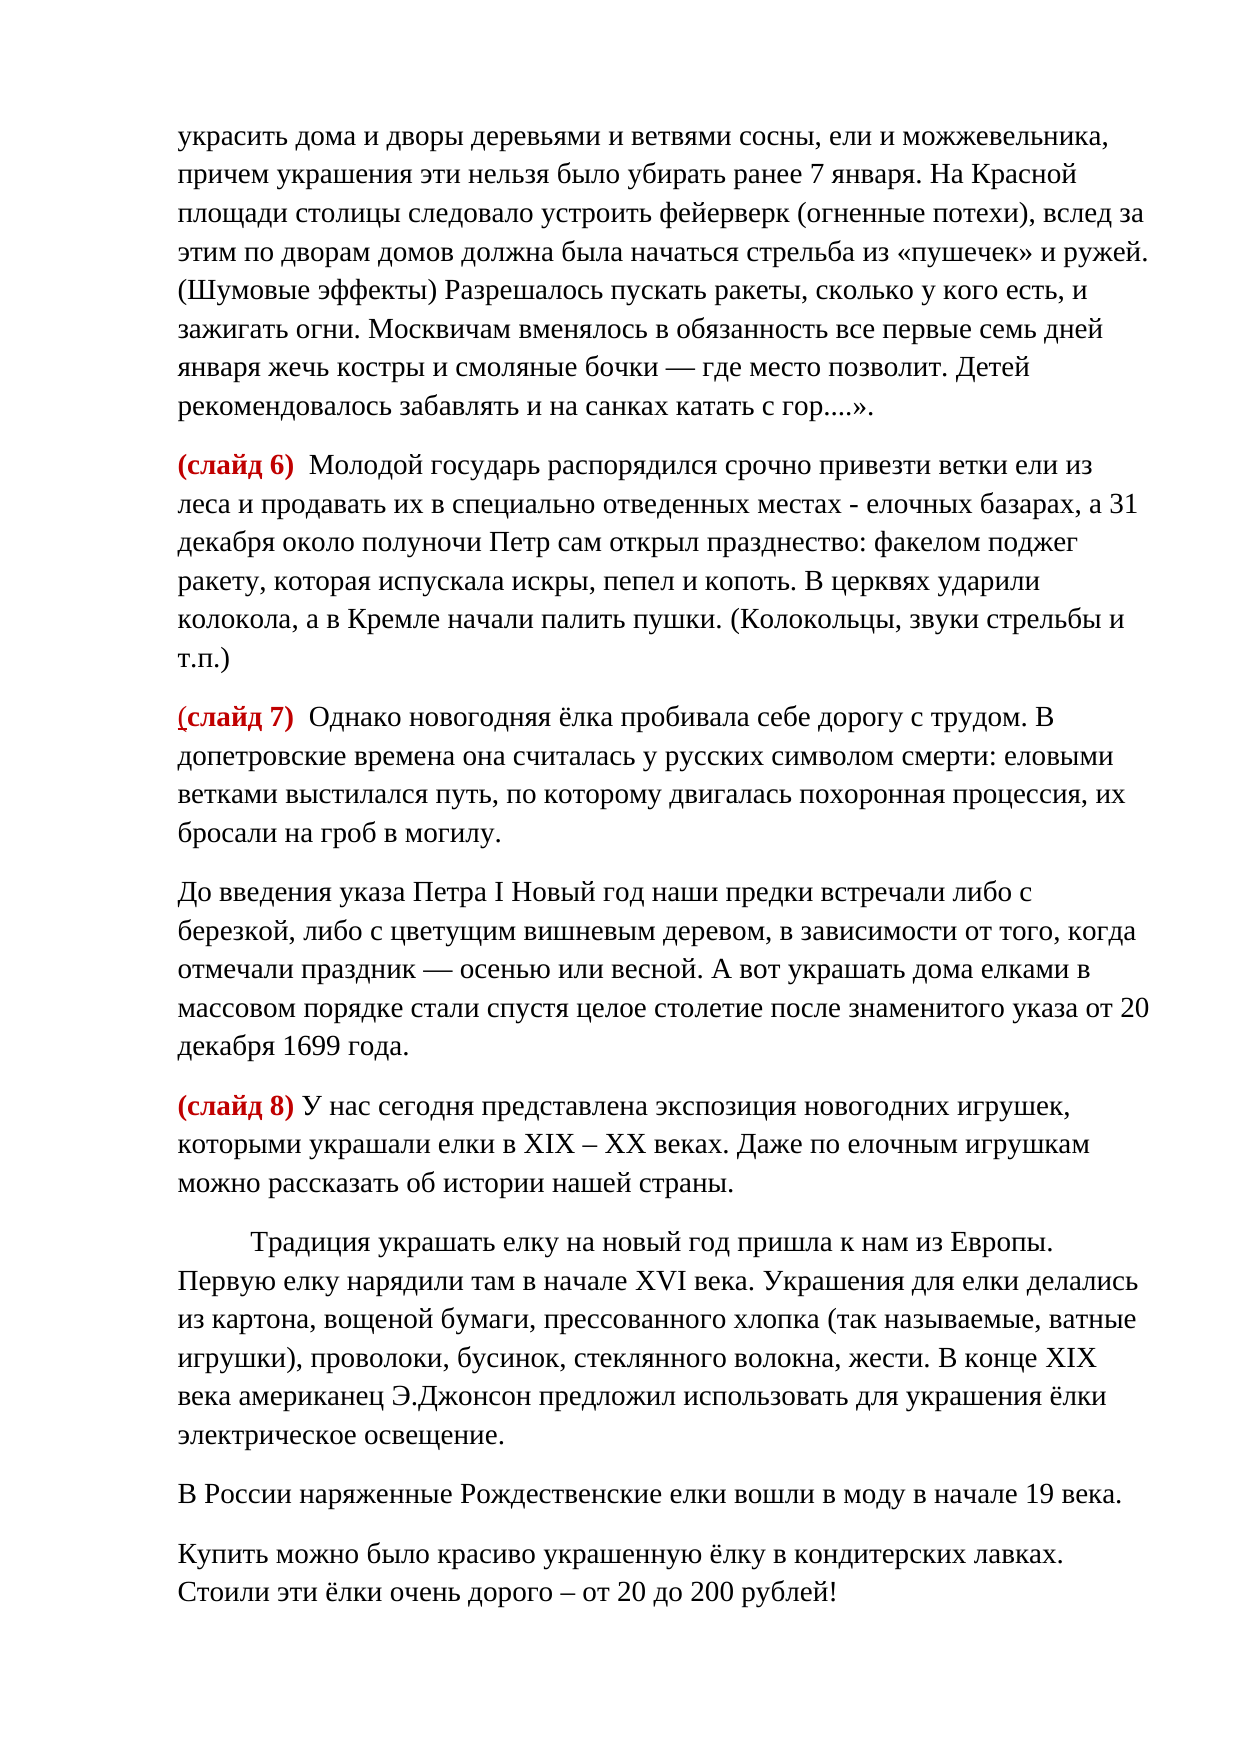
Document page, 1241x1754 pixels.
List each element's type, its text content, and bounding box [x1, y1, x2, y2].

text Традиция украшать елку на новый год пришла к нам из Европы. Первую елку нарядили там в начале XVI века. Украшения для елки делались из картона, вощеной бумаги, прессованного хлопка (так называемые, ватные игрушки), проволоки, бусинок, стеклянного волокна, жести. В конце XIX века американец Э.Джонсон предложил использовать для украшения ёлки электрическое освещение. [177, 1224, 1152, 1451]
text (слайд 6) Молодой государь распорядился срочно привезти ветки ели из леса и продавать их в специально отведенных местах - елочных базарах, а 31 декабря около полуночи Петр сам открыл празднество: факелом поджег ракету, которая испускала искры, пепел и копоть. В церквях ударили колокола, а в Кремле начали палить пушки. (Колокольцы, звуки стрельбы и т.п.) [177, 447, 1152, 673]
text Купить можно было красиво украшенную ёлку в кондитерских лавках. Стоили эти ёлки очень дорого – от 20 до 200 рублей! [177, 1536, 1152, 1608]
text До введения указа Петра I Новый год наши предки встречали либо с березкой, либо с цветущим вишневым деревом, в зависимости от того, когда отмечали праздник — осенью или весной. А вот украшать дома елками в массовом порядке стали спустя целое столетие после знаменитого указа от 20 декабря 1699 года. [177, 874, 1152, 1062]
text (слайд 7) Однако новогодняя ёлка пробивала себе дорогу с трудом. В допетровские времена она считалась у русских символом смерти: еловыми ветками выстилался путь, по которому двигалась похоронная процессия, их бросали на гроб в могилу. [177, 699, 1152, 848]
text (слайд 8) У нас сегодня представлена экспозиция новогодних игрушек, которыми украшали елки в XIX – XX веках. Даже по елочным игрушкам можно рассказать об истории нашей страны. [177, 1088, 1152, 1198]
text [177, 118, 1152, 421]
text В России наряженные Рождественские елки вошли в моду в начале 19 века. [177, 1476, 1152, 1510]
